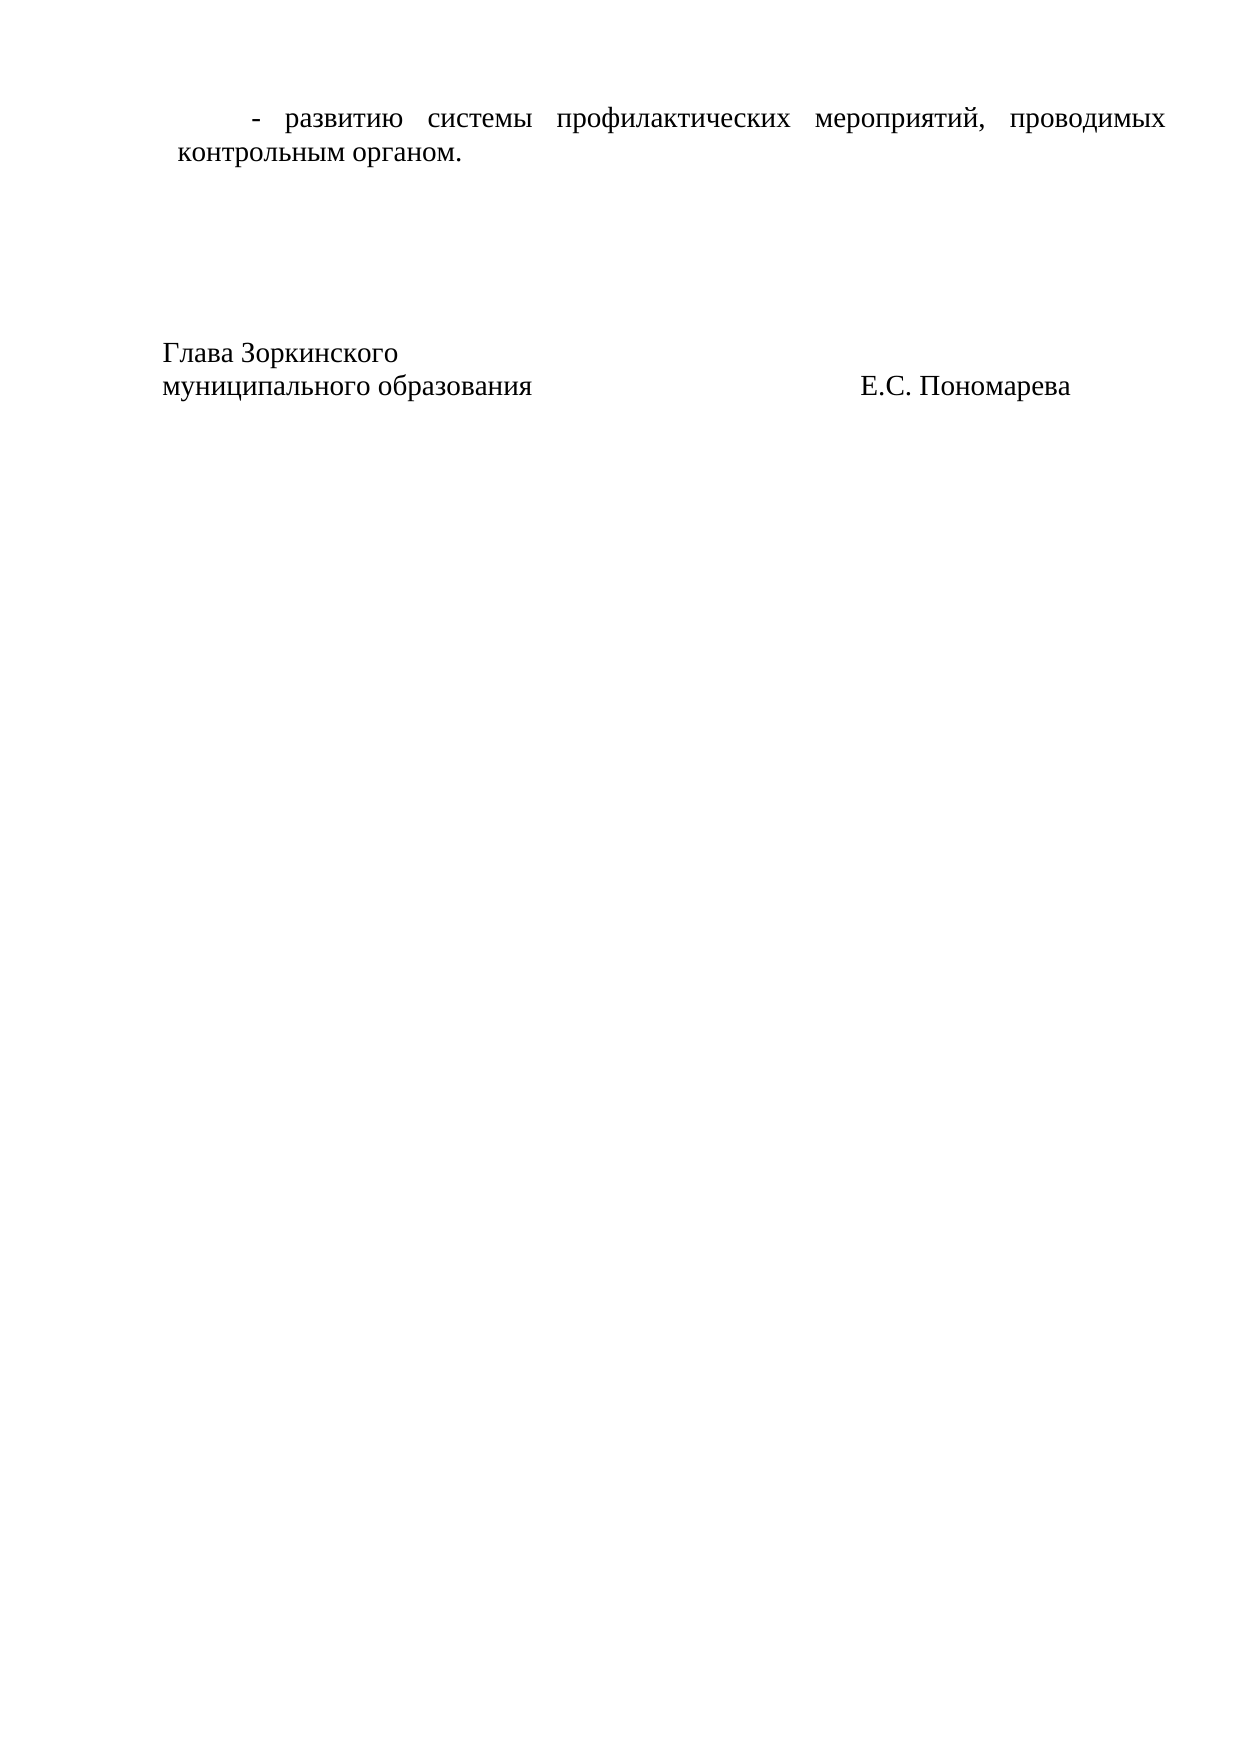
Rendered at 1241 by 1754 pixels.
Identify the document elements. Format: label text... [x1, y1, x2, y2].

text Глава Зоркинского [162, 335, 1167, 368]
text муниципального образования Е.С. Пономарева [133, 368, 1167, 402]
text - развитию системы профилактических мероприятий, проводимых контрольным органом. [177, 100, 1167, 167]
